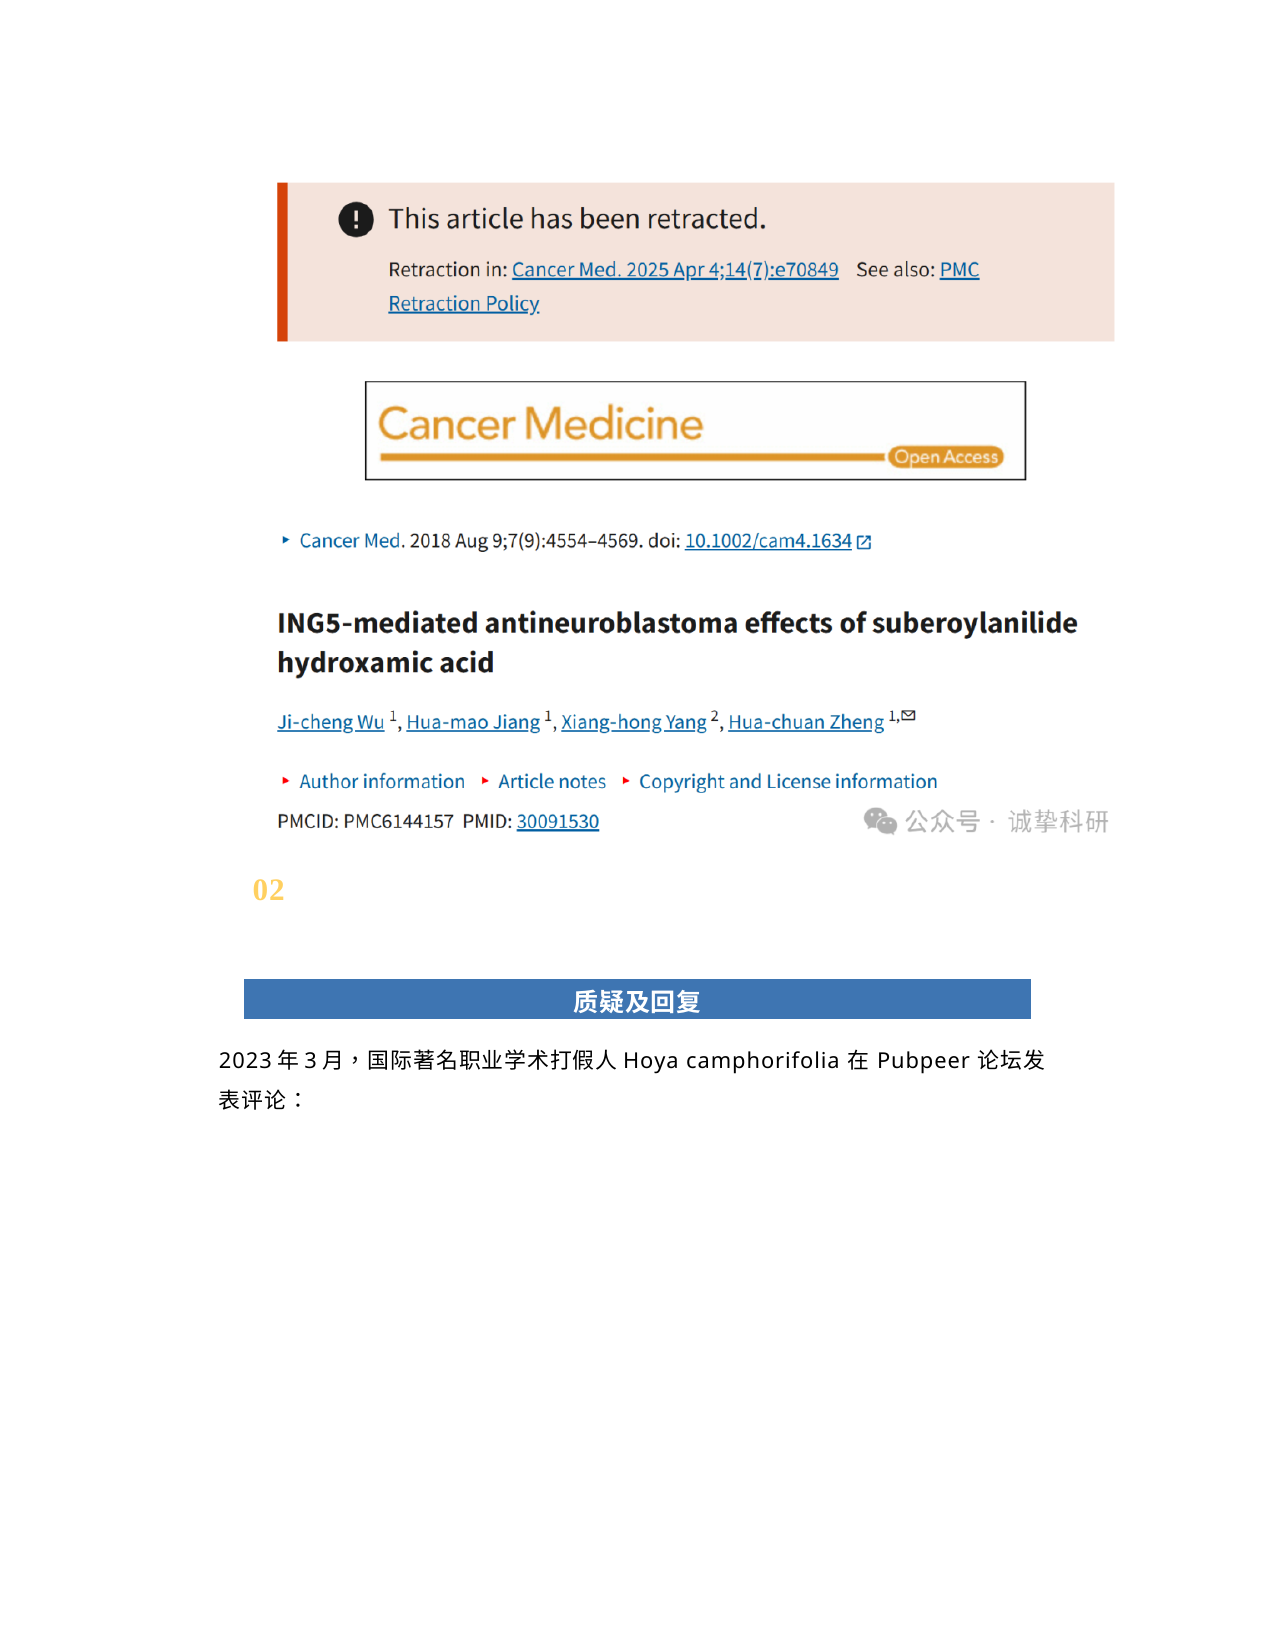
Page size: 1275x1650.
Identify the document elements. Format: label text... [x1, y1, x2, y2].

text 02 [227, 857, 1048, 907]
text 2023年3月，国际著名职业学术打假人Hoya camphorifolia 在 Pubpeer 论坛发表评论： [219, 1034, 1056, 1114]
text 质疑及回复 [244, 979, 1031, 1019]
picture [237, 150, 1138, 858]
